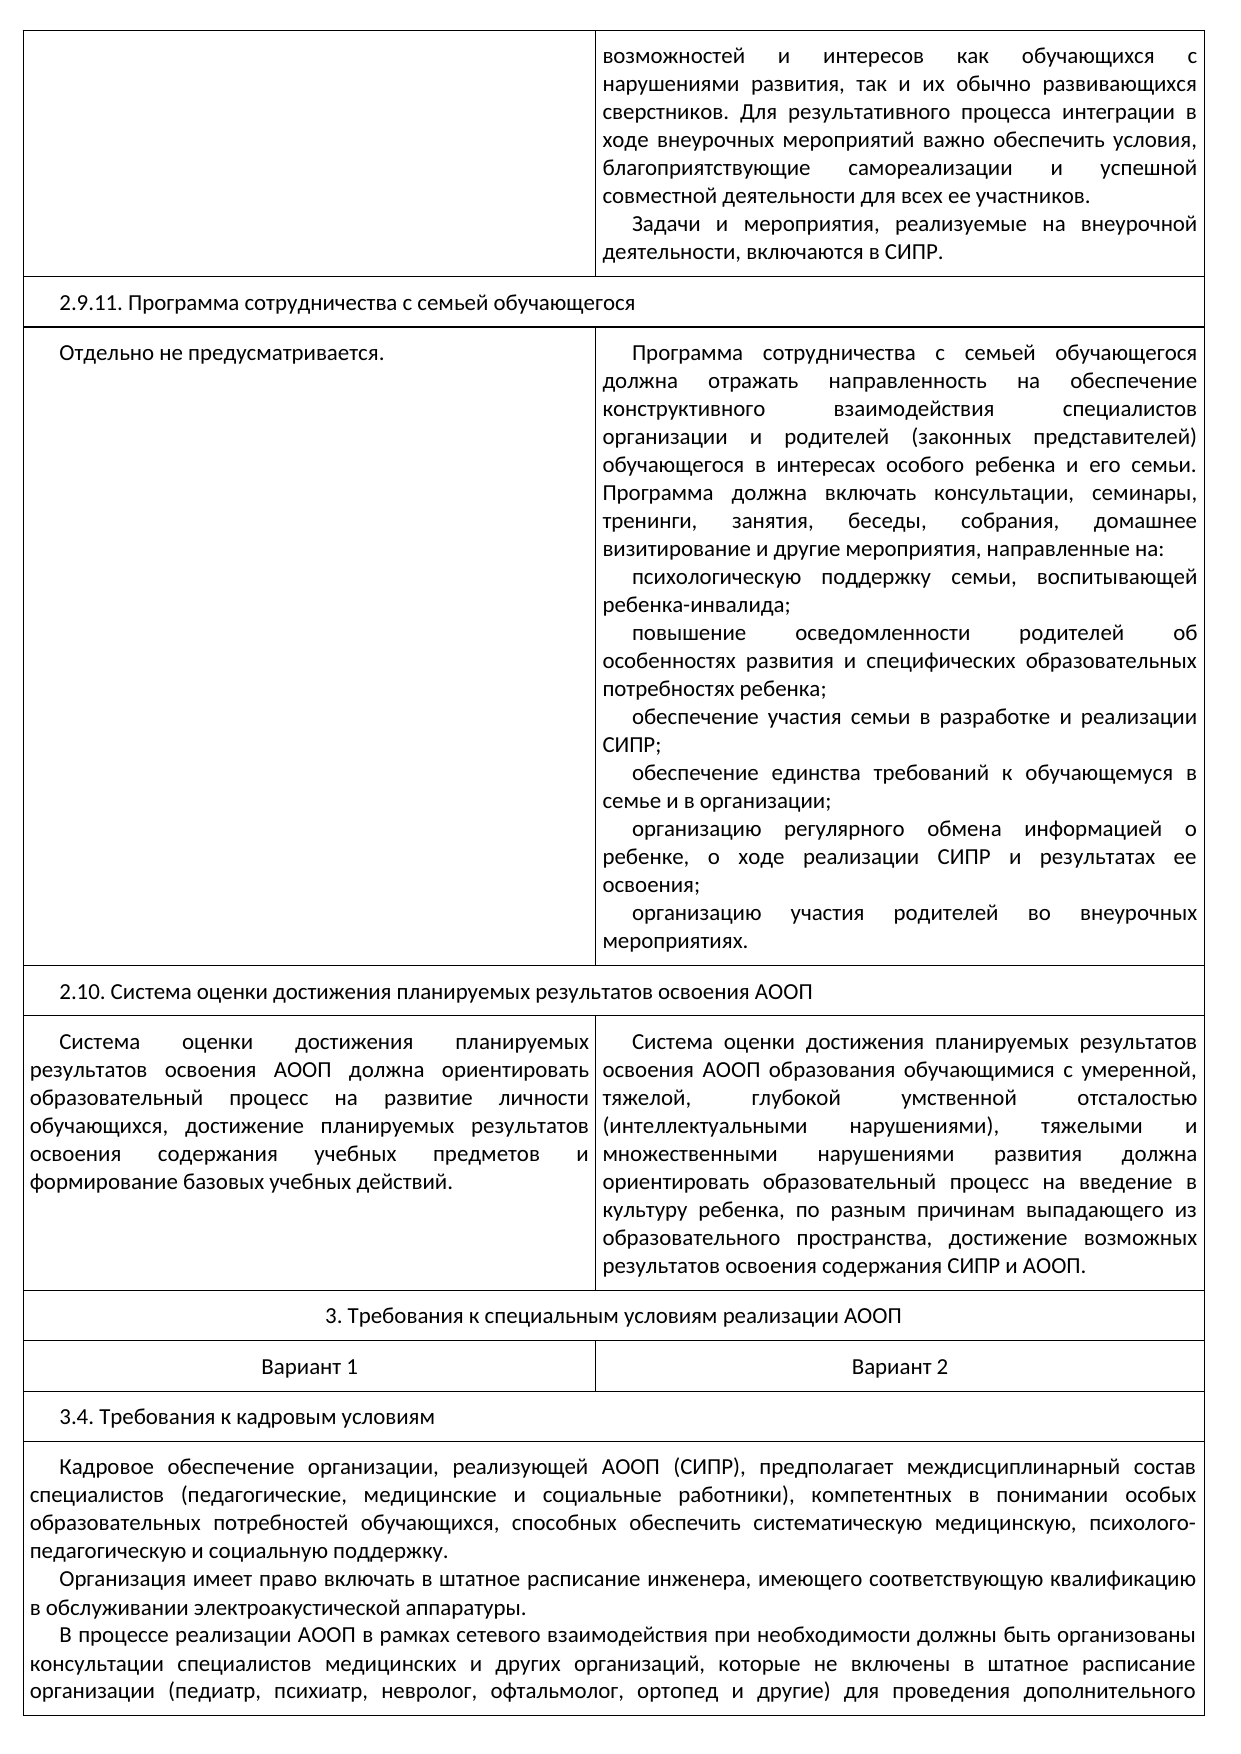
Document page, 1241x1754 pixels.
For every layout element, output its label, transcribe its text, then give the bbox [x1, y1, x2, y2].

table_cell 2.10. Система оценки достижения планируемых результатов освоения АООП [24, 966, 1204, 1015]
table_cell Отдельно не предусматривается. [24, 328, 595, 965]
table_cell Вариант 2 [596, 1341, 1204, 1391]
table_cell 3.4. Требования к кадровым условиям [24, 1392, 1204, 1441]
table_cell Система оценки достижения планируемых результатов освоения АООП образования обучающимися с умеренной, тяжелой, глубокой умственной отсталостью (интеллектуальными нарушениями), тяжелыми и множественными нарушениями развития должна ориентировать образовательный процесс на введение в культуру ребенка, по разным причинам выпадающего из образовательного пространства, достижение возможных результатов освоения содержания СИПР и АООП. [596, 1016, 1204, 1290]
table_cell 2.9.11. Программа сотрудничества с семьей обучающегося [24, 277, 1204, 326]
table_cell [24, 31, 595, 276]
table_cell Система оценки достижения планируемых результатов освоения АООП должна ориентировать образовательный процесс на развитие личности обучающихся, достижение планируемых результатов освоения содержания учебных предметов и формирование базовых учебных действий. [24, 1016, 595, 1290]
table_cell 3. Требования к специальным условиям реализации АООП [24, 1291, 1204, 1340]
table_cell Вариант 1 [24, 1341, 595, 1391]
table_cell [24, 1442, 1204, 1715]
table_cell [596, 31, 1204, 276]
table_cell Программа сотрудничества с семьей обучающегося должна отражать направленность на обеспечение конструктивного взаимодействия специалистов организации и родителей (законных представителей) обучающегося в интересах особого ребенка и его семьи. Программа должна включать консультации, семинары, тренинги, занятия, беседы, собрания, домашнее визитирование и другие мероприятия, направленные на: психологическую поддержку семьи, воспитывающей ребенка-инвалида; повышение осведомленности родителей об особенностях развития и специфических образовательных потребностях ребенка; обеспечение участия семьи в разработке и реализации СИПР; обеспечение единства требований к обучающемуся в семье и в организации; организацию регулярного обмена информацией о ребенке, о ходе реализации СИПР и результатах ее освоения; организацию участия родителей во внеурочных мероприятиях. [596, 328, 1204, 965]
